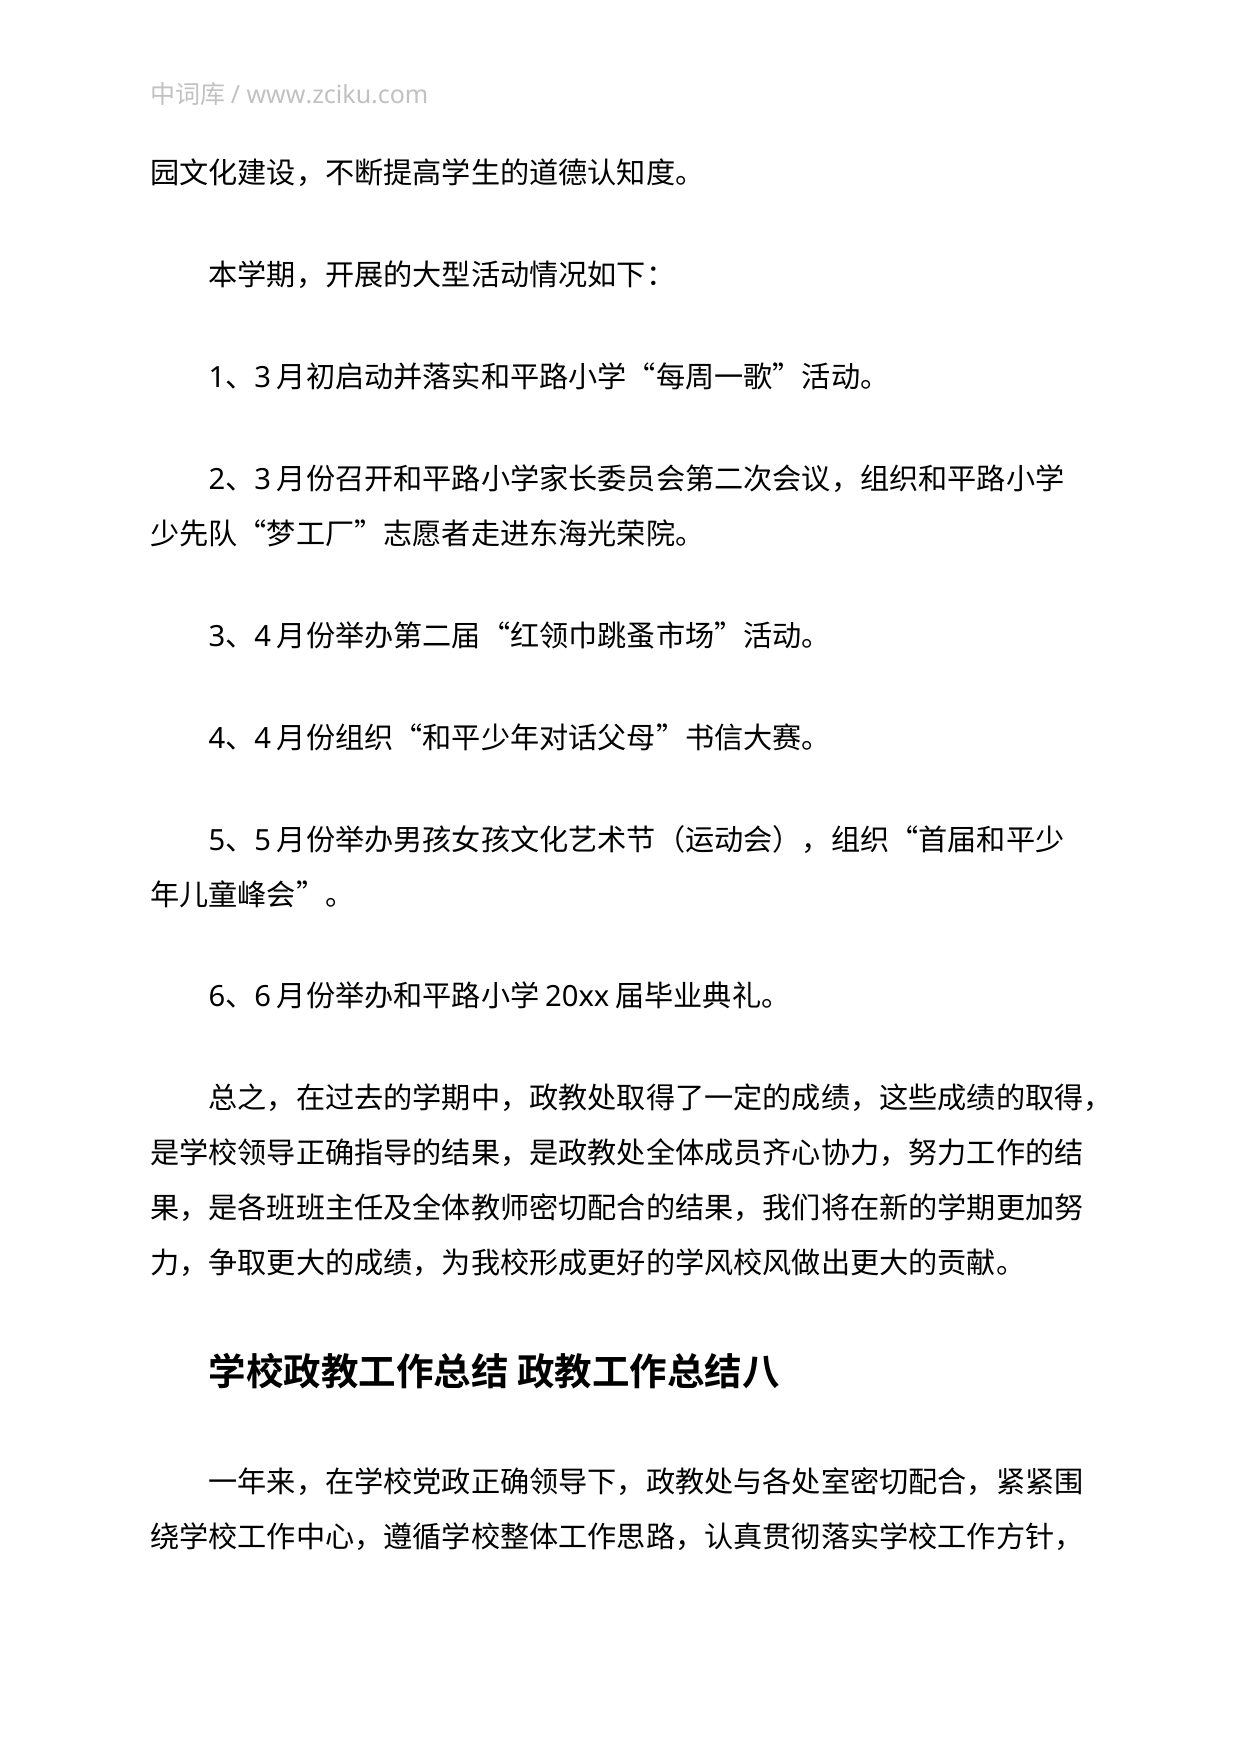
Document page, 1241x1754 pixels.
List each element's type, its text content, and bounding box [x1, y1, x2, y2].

text 2、3月份召开和平路小学家长委员会第二次会议，组织和平路小学少先队“梦工厂”志愿者走进东海光荣院。 [150, 456, 1090, 553]
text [150, 150, 1090, 192]
text 3、4月份举办第二届“红领巾跳蚤市场”活动。 [150, 612, 1090, 655]
text 本学期，开展的大型活动情况如下： [150, 252, 1090, 294]
text 5、5月份举办男孩女孩文化艺术节（运动会），组织“首届和平少年儿童峰会”。 [150, 816, 1090, 913]
text 学校政教工作总结 政教工作总结八 [150, 1341, 1090, 1396]
text 4、4月份组织“和平少年对话父母”书信大赛。 [150, 714, 1090, 757]
text 6、6月份举办和平路小学20xx届毕业典礼。 [150, 973, 1090, 1015]
text 总之，在过去的学期中，政教处取得了一定的成绩，这些成绩的取得，是学校领导正确指导的结果，是政教处全体成员齐心协力，努力工作的结果，是各班班主任及全体教师密切配合的结果，我们将在新的学期更加努力，争取更大的成绩，为我校形成更好的学风校风做出更大的贡献。 [150, 1075, 1090, 1282]
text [150, 1459, 1090, 1556]
text 1、3月初启动并落实和平路小学“每周一歌”活动。 [150, 353, 1090, 396]
